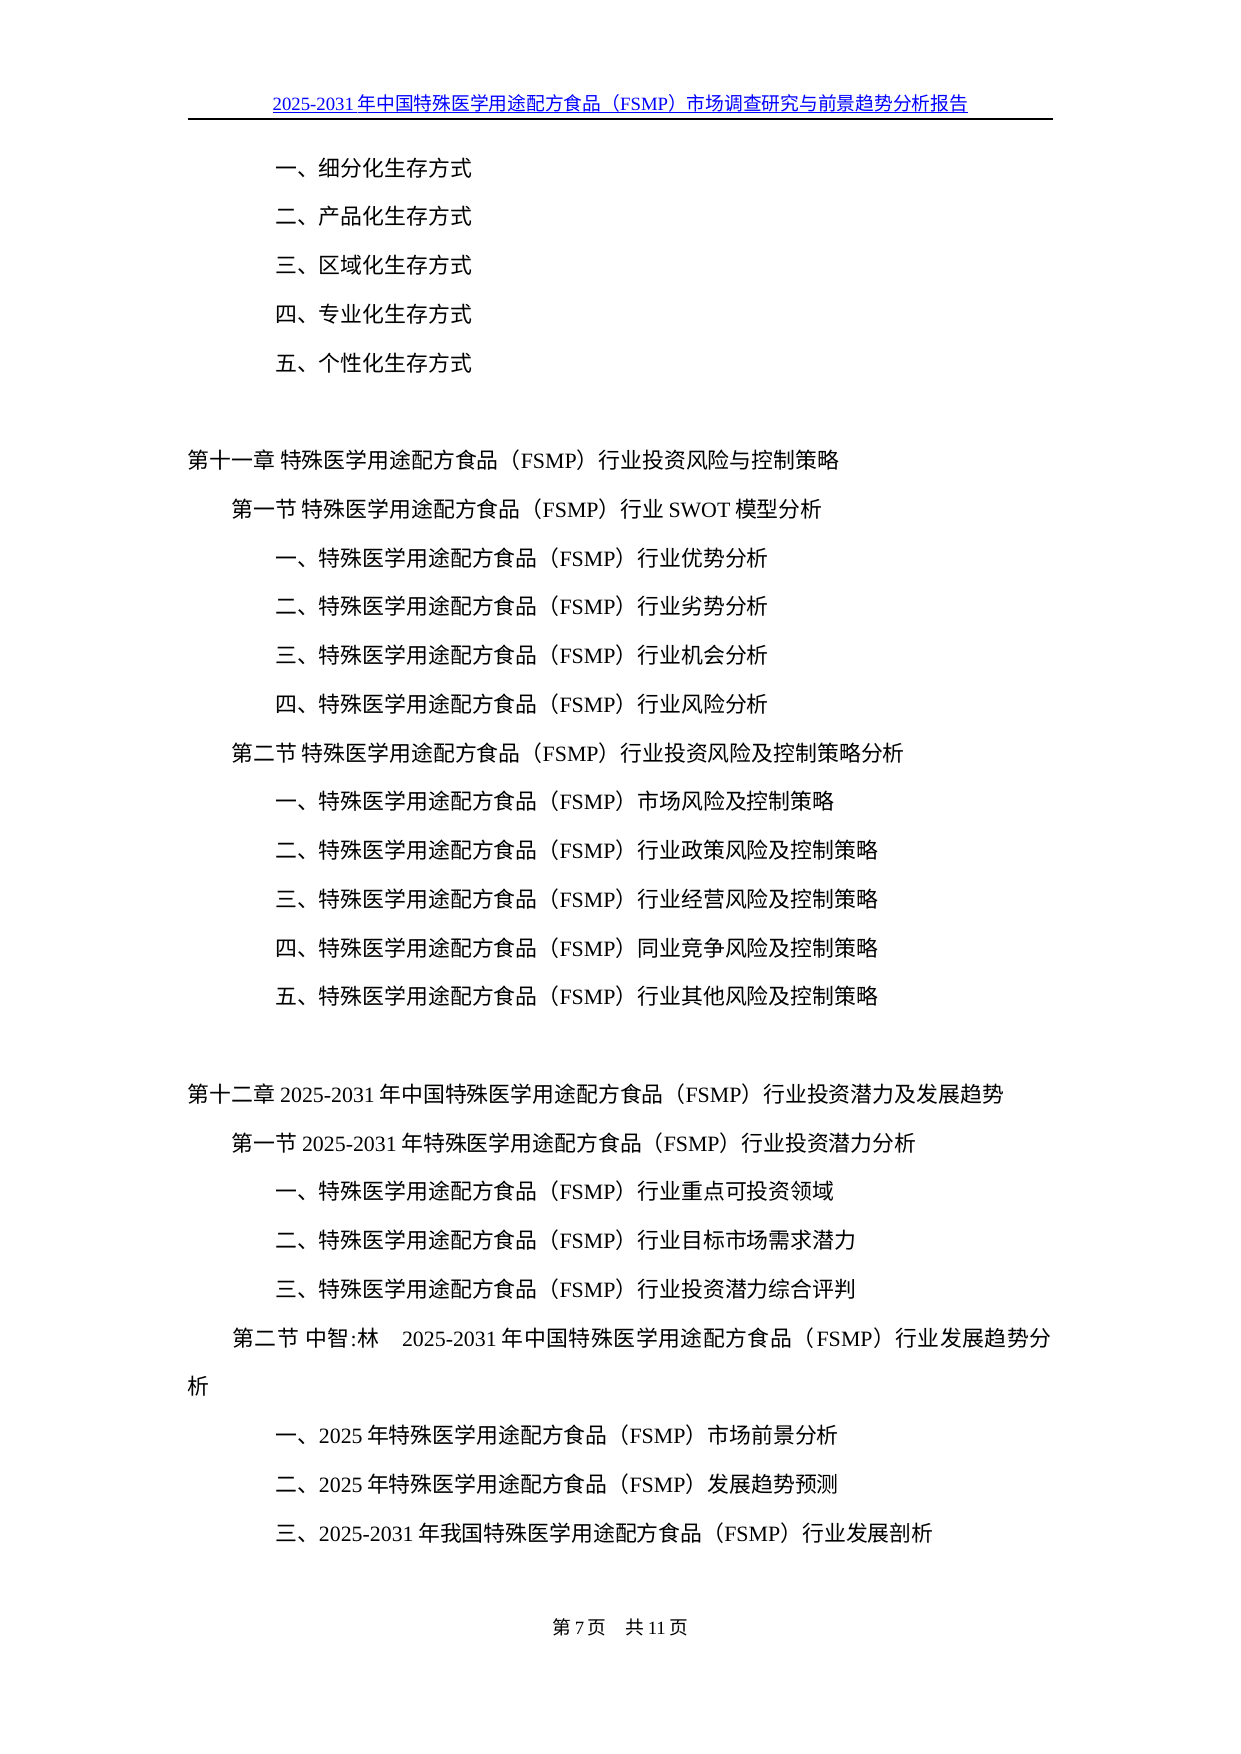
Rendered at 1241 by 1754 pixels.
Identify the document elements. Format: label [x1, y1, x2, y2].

text [187, 150, 1053, 1548]
